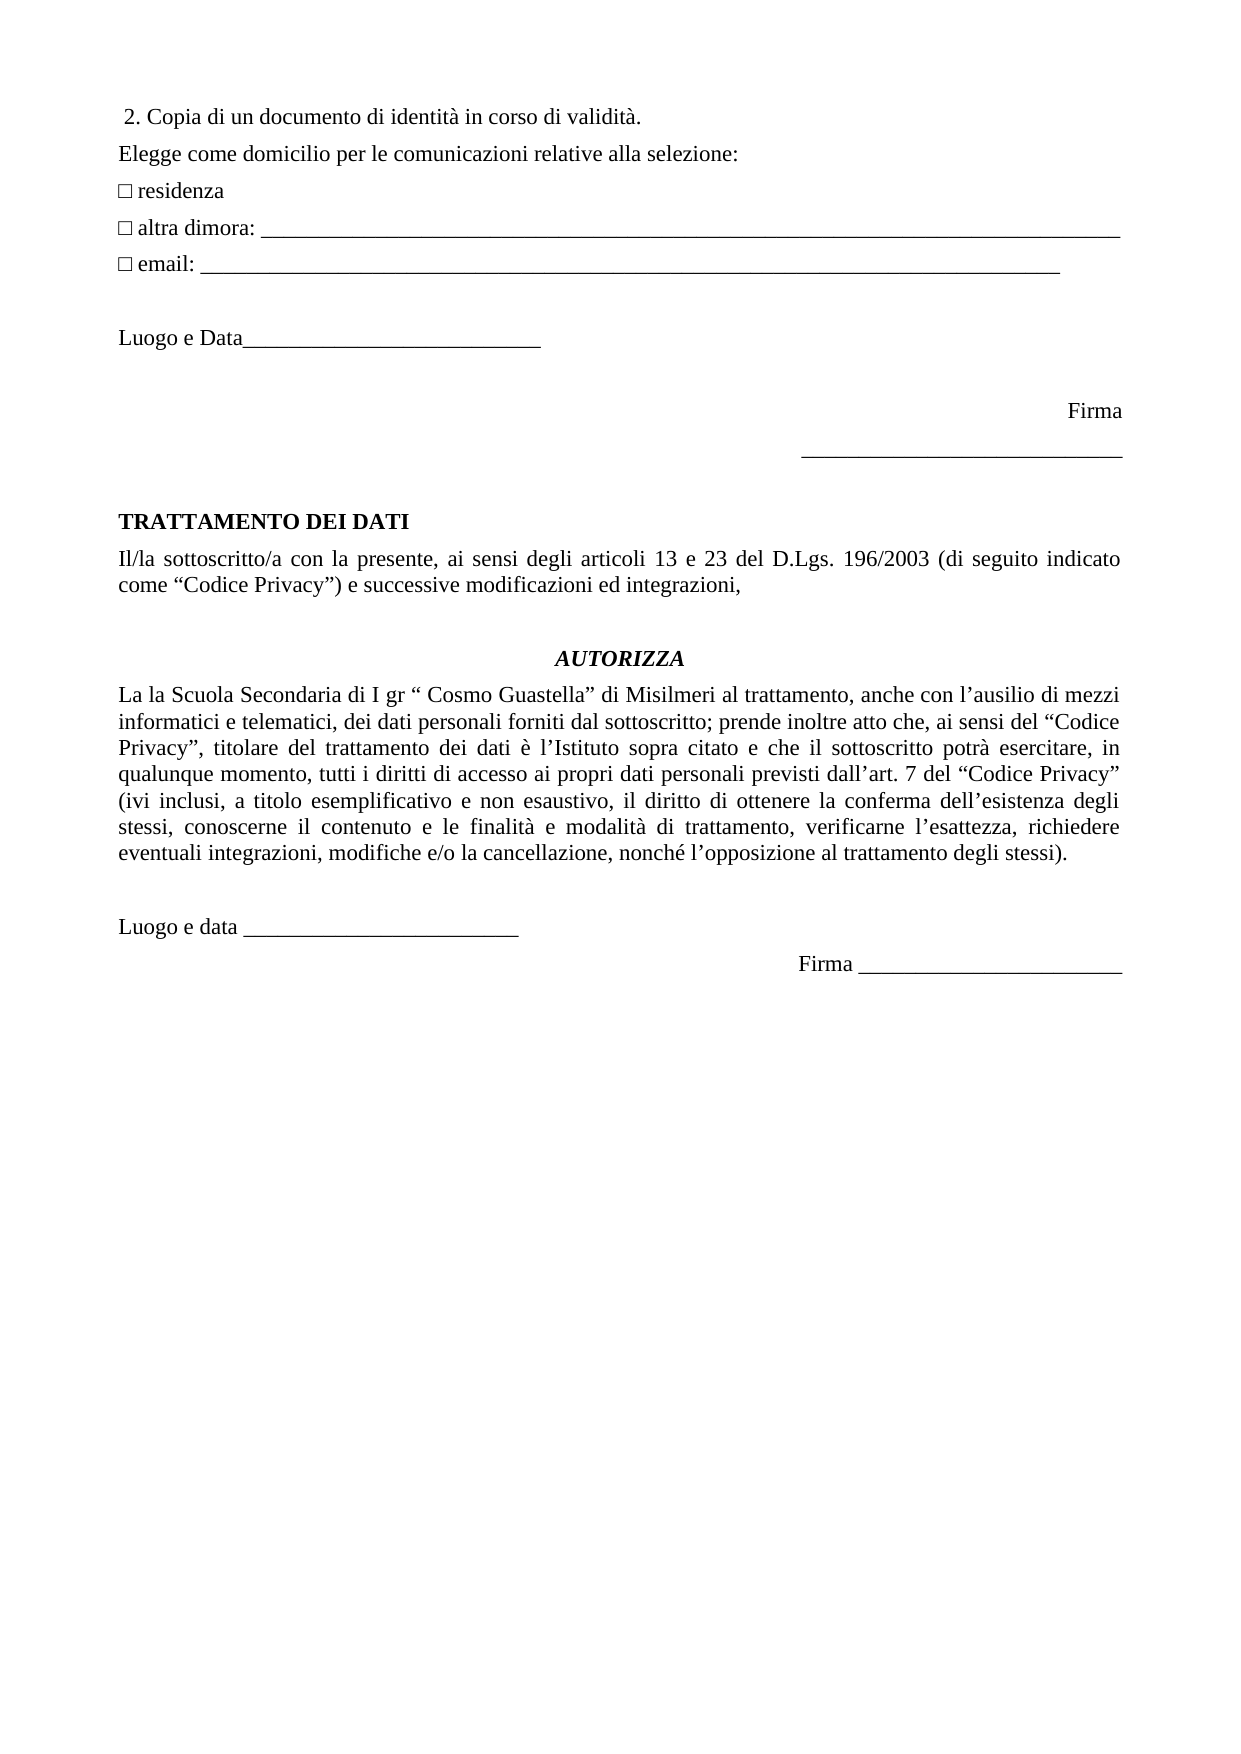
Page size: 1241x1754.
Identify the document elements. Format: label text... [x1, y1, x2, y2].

text Firma [118, 398, 1122, 424]
text Luogo e data ________________________ [118, 913, 1122, 939]
text Elegge come domicilio per le comunicazioni relative alla selezione: [118, 140, 1122, 167]
text 2. Copia di un documento di identità in corso di validità. [118, 103, 1122, 130]
text Luogo e Data__________________________ [118, 324, 1122, 350]
text □ altra dimora: ___________________________________________________________________________ [118, 214, 1122, 240]
text □ email: ___________________________________________________________________________ [118, 251, 1122, 277]
text □ residenza [118, 177, 1122, 203]
text ____________________________ [118, 434, 1122, 461]
text La la Scuola Secondaria di I gr “ Cosmo Guastella” di Misilmeri al trattamento, anche con l’ausilio di mezzi informatici e telematici, dei dati personali forniti dal sottoscritto; prende inoltre atto che, ai sensi del “Codice Privacy”, titolare del trattamento dei dati è l’Istituto sopra citato e che il sottoscritto potrà esercitare, in qualunque momento, tutti i diritti di accesso ai propri dati personali previsti dall’art. 7 del “Codice Privacy” (ivi inclusi, a titolo esemplificativo e non esaustivo, il diritto di ottenere la conferma dell’esistenza degli stessi, conoscerne il contenuto e le finalità e modalità di trattamento, verificarne l’esattezza, richiedere eventuali integrazioni, modifiche e/o la cancellazione, nonché l’opposizione al trattamento degli stessi). [118, 681, 1122, 866]
text Firma _______________________ [118, 950, 1122, 976]
text Il/la sottoscritto/a con la presente, ai sensi degli articoli 13 e 23 del D.Lgs. 196/2003 (di seguito indicato come “Codice Privacy”) e successive modificazioni ed integrazioni, [118, 545, 1122, 597]
text AUTORIZZA [118, 644, 1122, 671]
text TRATTAMENTO DEI DATI [118, 508, 1122, 534]
